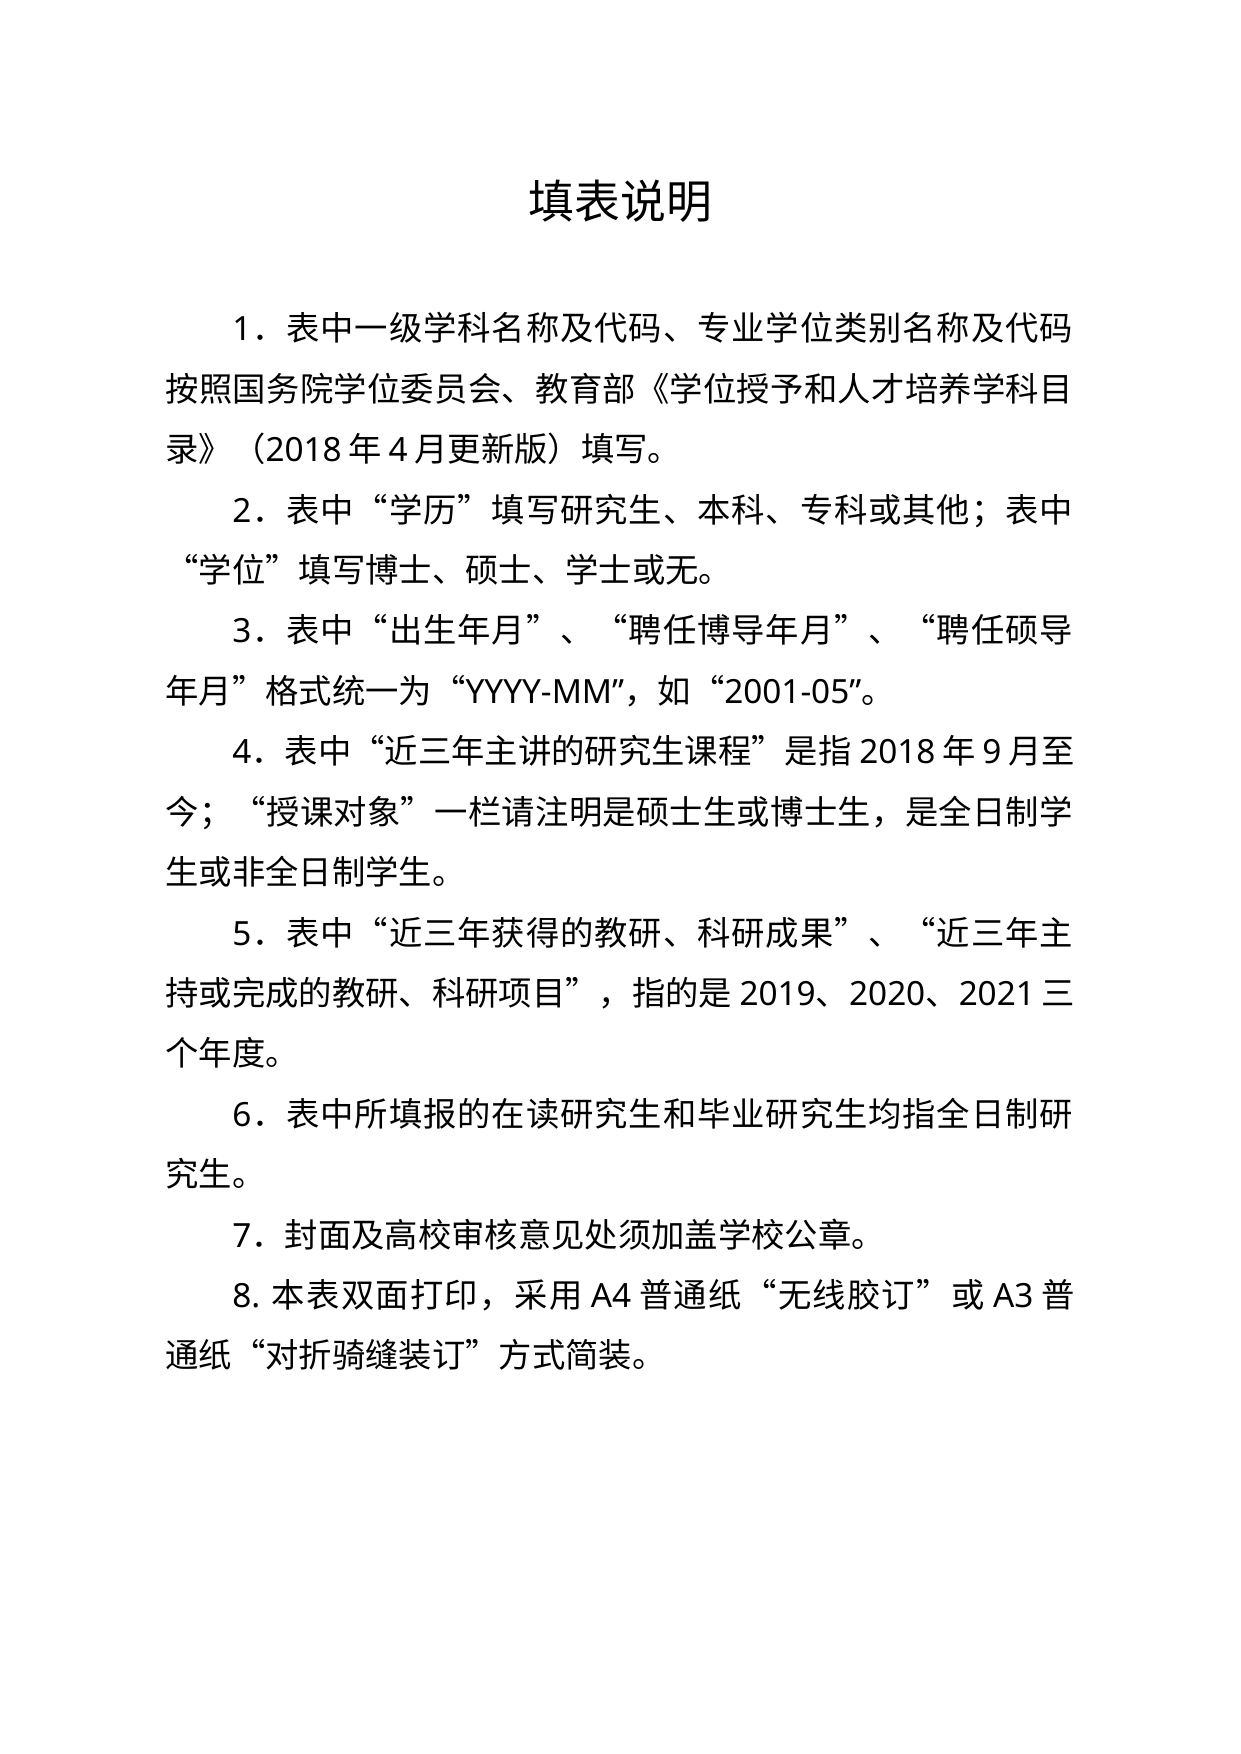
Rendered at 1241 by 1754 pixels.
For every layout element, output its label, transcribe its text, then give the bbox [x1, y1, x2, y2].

text 4．表中“近三年主讲的研究生课程”是指2018年9月至今；“授课对象”一栏请注明是硕士生或博士生，是全日制学生或非全日制学生。 [165, 715, 1075, 897]
text 2．表中“学历”填写研究生、本科、专科或其他；表中“学位”填写博士、硕士、学士或无。 [165, 474, 1075, 594]
text 5．表中“近三年获得的教研、科研成果”、“近三年主持或完成的教研、科研项目”，指的是2019、2020、2021三个年度。 [165, 897, 1075, 1078]
text 6．表中所填报的在读研究生和毕业研究生均指全日制研究生。 [165, 1078, 1075, 1199]
text 1．表中一级学科名称及代码、专业学位类别名称及代码按照国务院学位委员会、教育部《学位授予和人才培养学科目录》（2018年4月更新版）填写。 [165, 292, 1075, 474]
text 3．表中“出生年月”、“聘任博导年月”、“聘任硕导年月”格式统一为“YYYY-MM”，如“2001-05”。 [165, 594, 1075, 715]
text 8. 本表双面打印，采用A4普通纸“无线胶订”或A3普通纸“对折骑缝装订”方式简装。 [165, 1259, 1075, 1380]
text 填表说明 [165, 165, 1075, 232]
text 7．封面及高校审核意见处须加盖学校公章。 [165, 1199, 1075, 1259]
